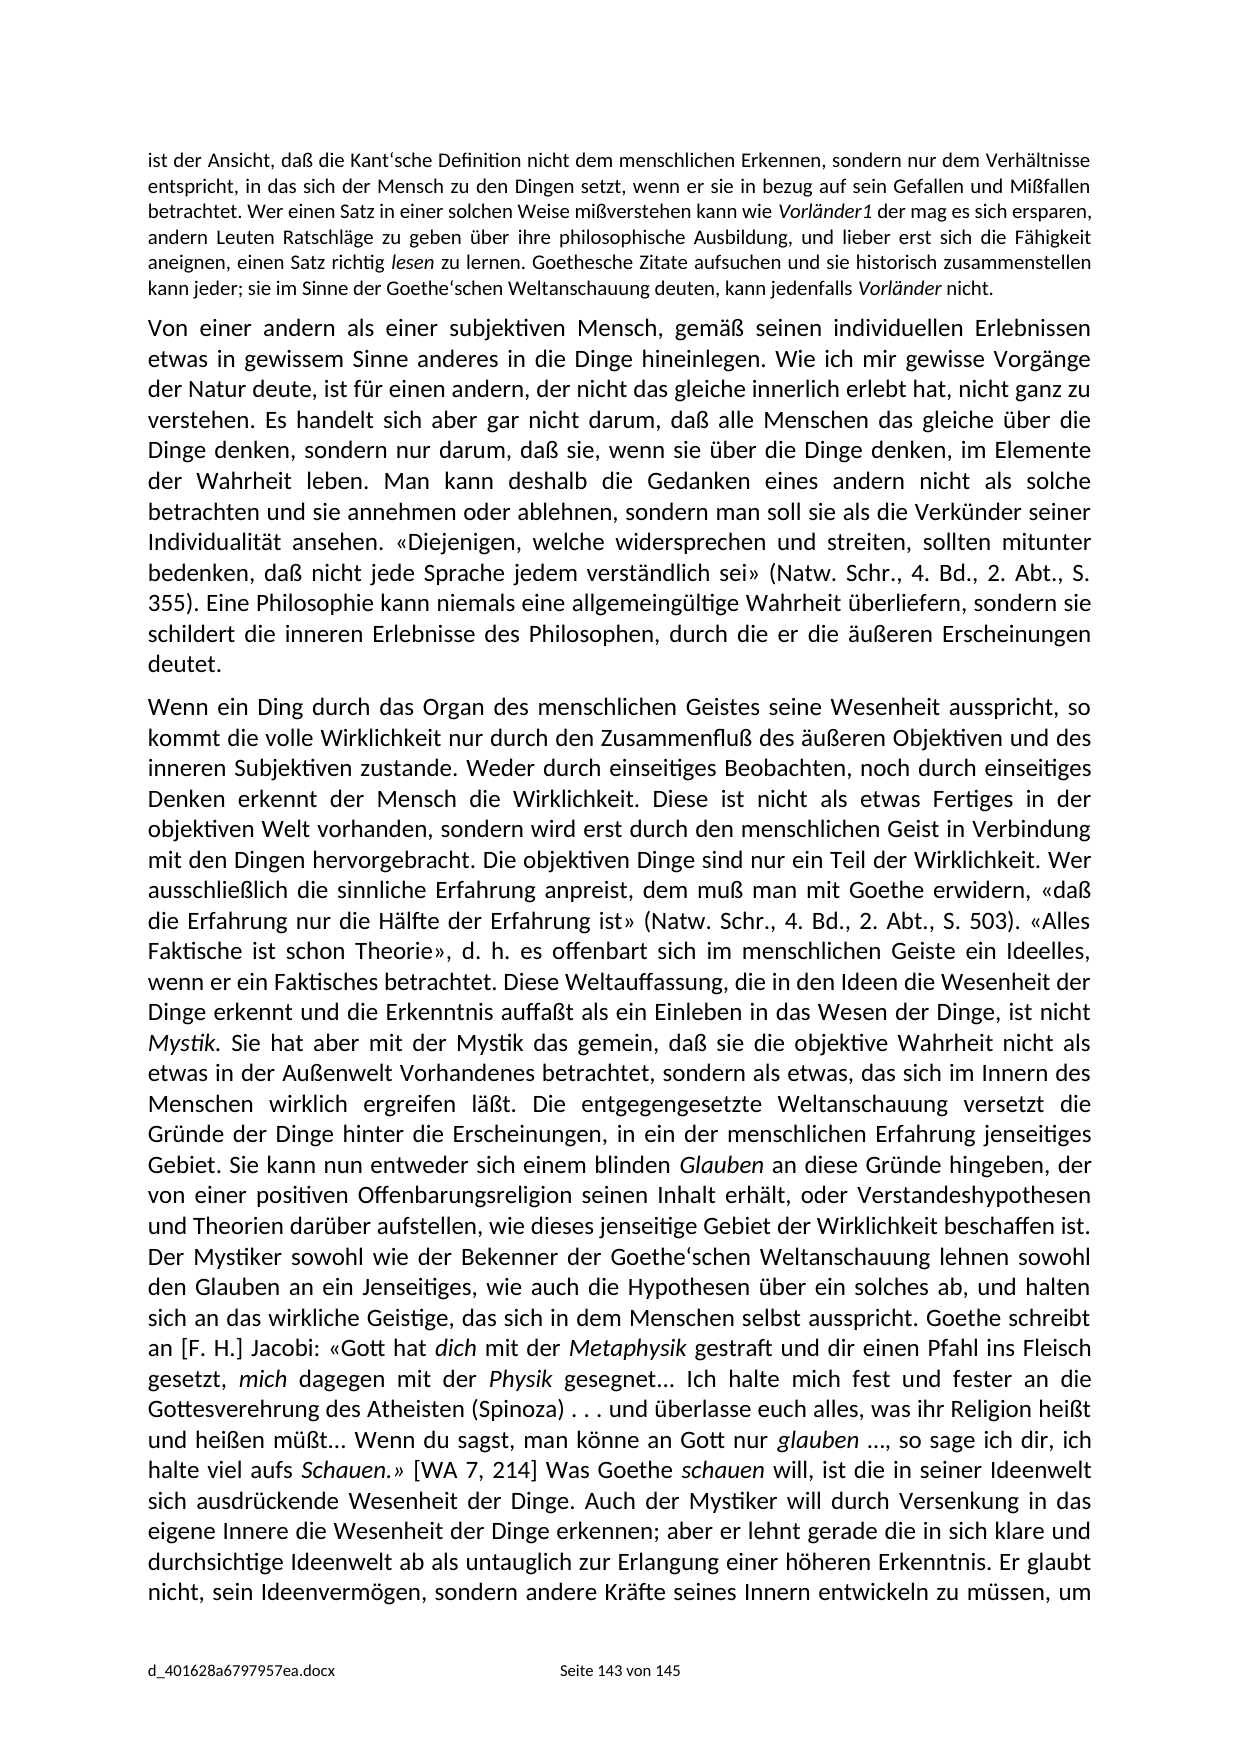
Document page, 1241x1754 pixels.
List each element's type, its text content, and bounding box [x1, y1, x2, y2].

text Von einer andern als einer subjektiven Mensch, gemäß seinen individuellen Erlebnissen etwas in gewissem Sinne anderes in die Dinge hineinlegen. Wie ich mir gewisse Vorgänge der Natur deute, ist für einen andern, der nicht das gleiche innerlich erlebt hat, nicht ganz zu verstehen. Es handelt sich aber gar nicht darum, daß alle Menschen das gleiche über die Dinge denken, sondern nur darum, daß sie, wenn sie über die Dinge denken, im Elemente der Wahrheit leben. Man kann deshalb die Gedanken eines andern nicht als solche betrachten und sie annehmen oder ablehnen, sondern man soll sie als die Verkünder seiner Individualität ansehen. «Diejenigen, welche widersprechen und streiten, sollten mitunter bedenken, daß nicht jede Sprache jedem verständlich sei» (Natw. Schr., 4. Bd., 2. Abt., S. 355). Eine Philosophie kann niemals eine allgemeingültige Wahrheit überliefern, sondern sie schildert die inneren Erlebnisse des Philosophen, durch die er die äußeren Erscheinungen deutet. [148, 313, 1093, 679]
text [148, 691, 1093, 1607]
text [148, 148, 1093, 300]
